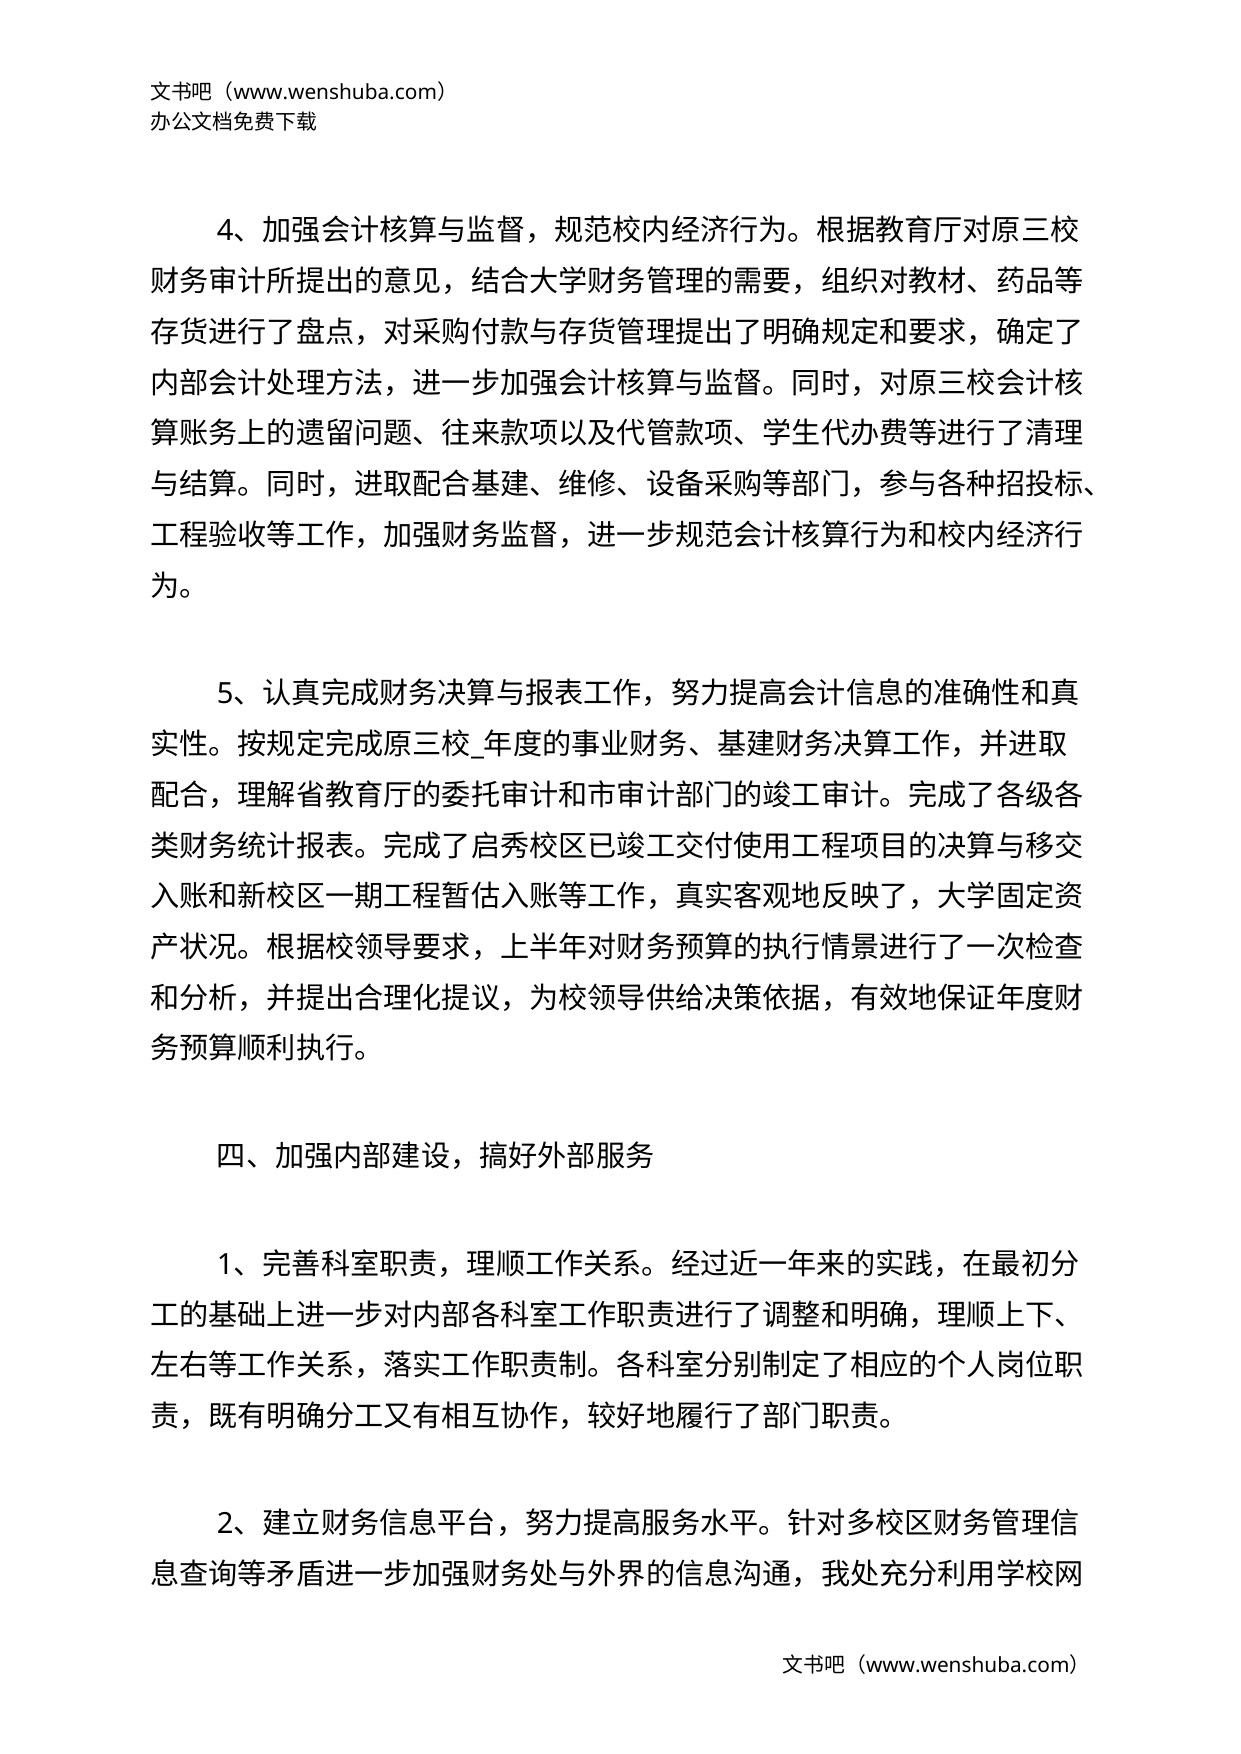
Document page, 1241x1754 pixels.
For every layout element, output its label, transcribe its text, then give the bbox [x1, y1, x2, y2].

text 5、认真完成财务决算与报表工作，努力提高会计信息的准确性和真实性。按规定完成原三校_年度的事业财务、基建财务决算工作，并进取配合，理解省教育厅的委托审计和市审计部门的竣工审计。完成了各级各类财务统计报表。完成了启秀校区已竣工交付使用工程项目的决算与移交入账和新校区一期工程暂估入账等工作，真实客观地反映了，大学固定资产状况。根据校领导要求，上半年对财务预算的执行情景进行了一次检查和分析，并提出合理化提议，为校领导供给决策依据，有效地保证年度财务预算顺利执行。 [150, 670, 1090, 1067]
text 四、加强内部建设，搞好外部服务 [150, 1133, 1090, 1175]
text 4、加强会计核算与监督，规范校内经济行为。根据教育厅对原三校财务审计所提出的意见，结合大学财务管理的需要，组织对教材、药品等存货进行了盘点，对采购付款与存货管理提出了明确规定和要求，确定了内部会计处理方法，进一步加强会计核算与监督。同时，对原三校会计核算账务上的遗留问题、往来款项以及代管款项、学生代办费等进行了清理与结算。同时，进取配合基建、维修、设备采购等部门，参与各种招投标、工程验收等工作，加强财务监督，进一步规范会计核算行为和校内经济行为。 [150, 207, 1090, 604]
text 1、完善科室职责，理顺工作关系。经过近一年来的实践，在最初分工的基础上进一步对内部各科室工作职责进行了调整和明确，理顺上下、左右等工作关系，落实工作职责制。各科室分别制定了相应的个人岗位职责，既有明确分工又有相互协作，较好地履行了部门职责。 [150, 1240, 1090, 1435]
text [150, 1500, 1090, 1593]
